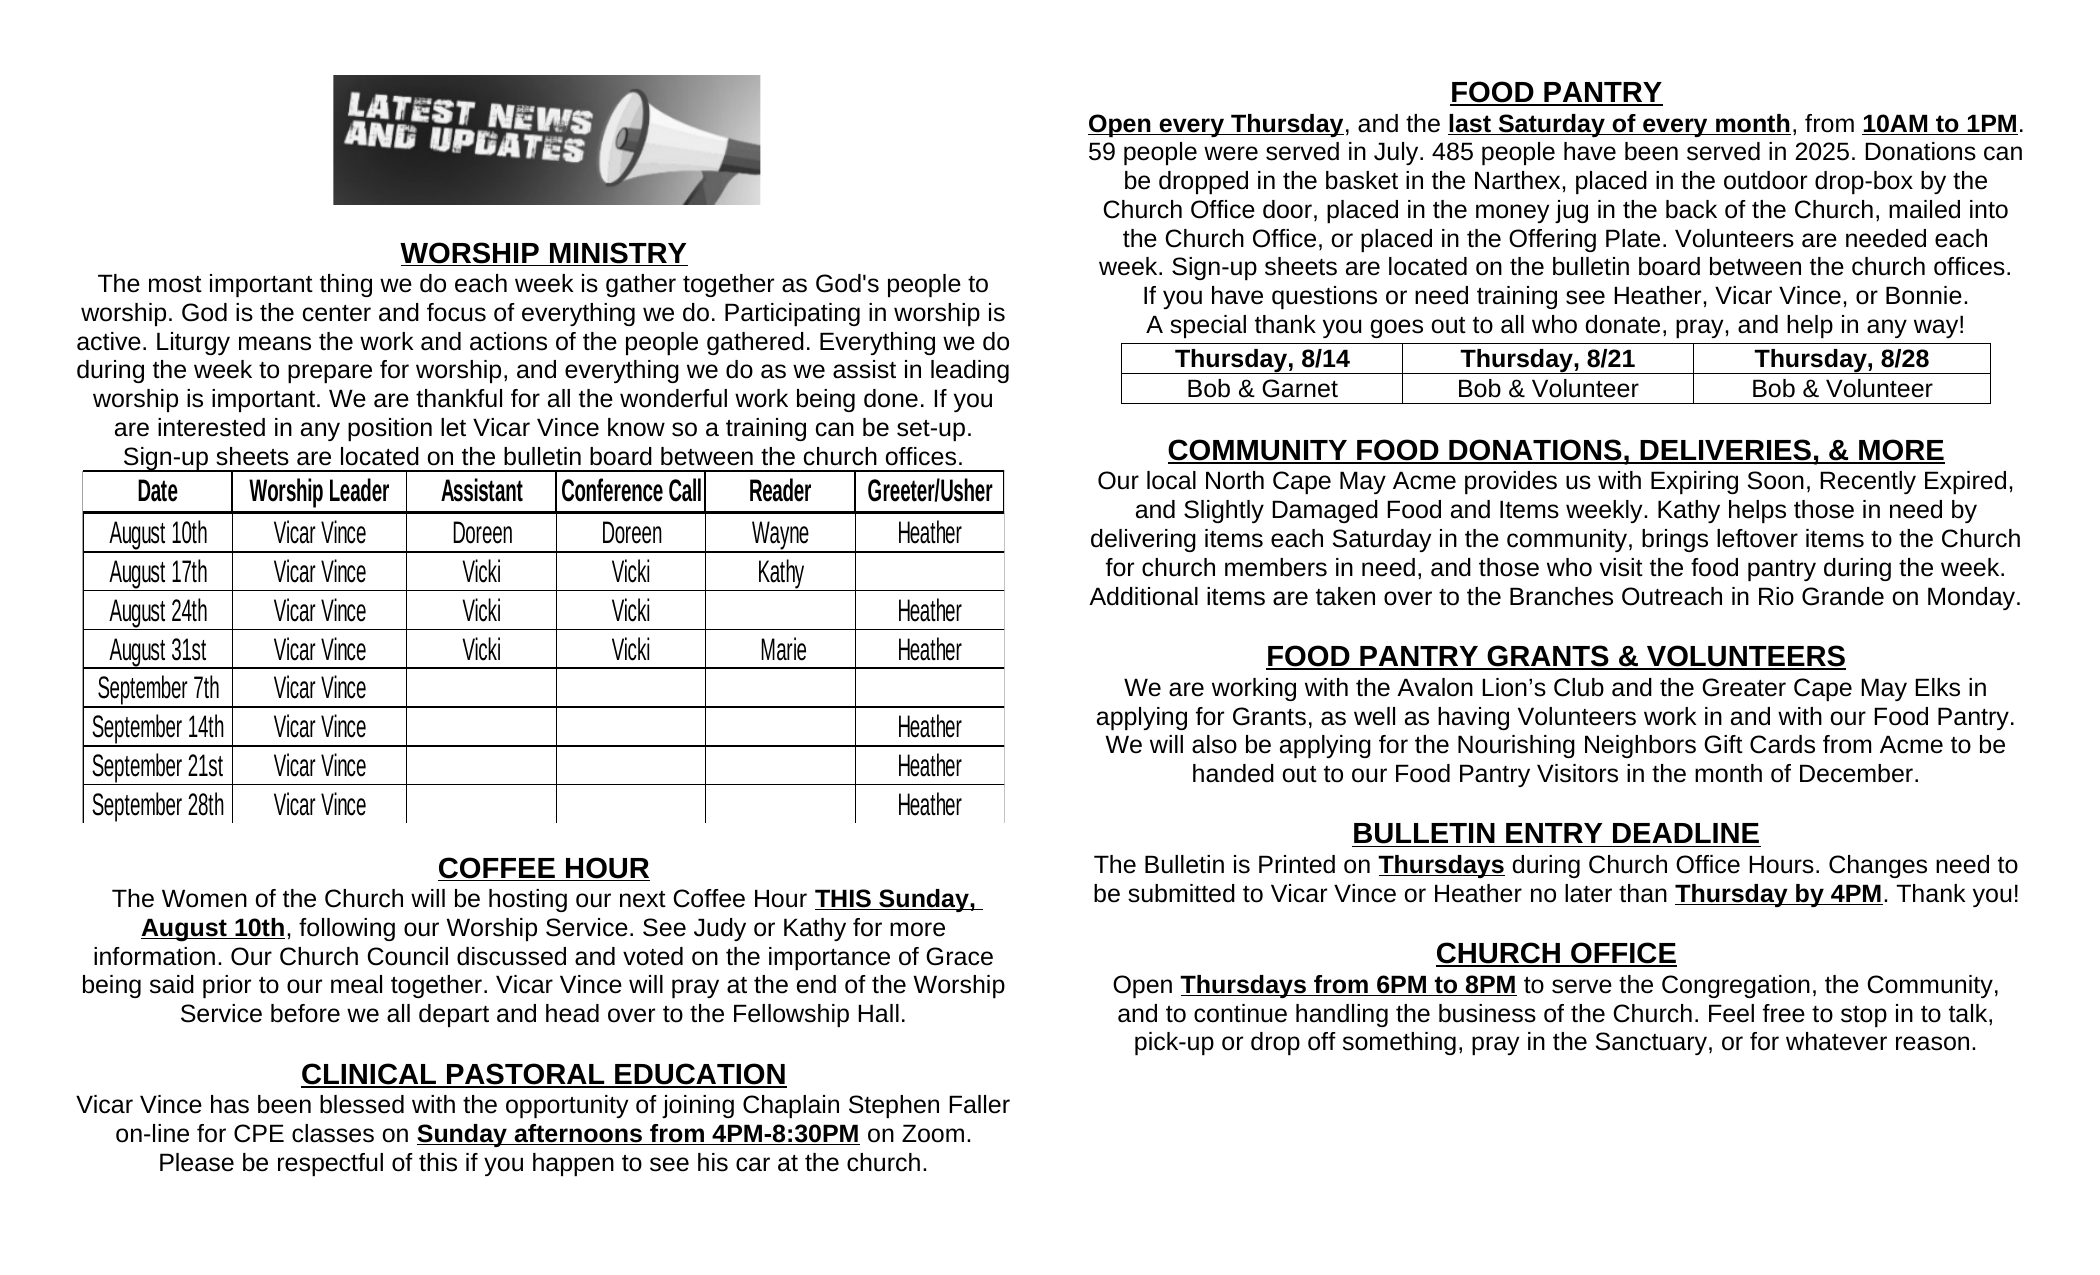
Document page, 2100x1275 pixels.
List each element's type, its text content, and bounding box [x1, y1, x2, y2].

text BULLETIN ENTRY DEADLINE [1087, 817, 2025, 850]
text COFFEE HOUR [75, 851, 1012, 884]
text A special thank you goes out to all who donate, pray, and help in any way! [1087, 310, 2025, 338]
text COMMUNITY FOOD DONATIONS, DELIVERIES, & MORE [1087, 433, 2025, 466]
table_header Thursday, 8/14 [1122, 344, 1402, 373]
table_header Thursday, 8/28 [1694, 344, 1990, 373]
text WORSHIP MINISTRY [75, 236, 1012, 269]
text FOOD PANTRY [1087, 75, 2025, 108]
text Open Thursdays from 6PM to 8PM to serve the Congregation, the Community, [1087, 970, 2025, 999]
text CLINICAL PASTORAL EDUCATION [75, 1057, 1012, 1090]
text Vicar Vince has been blessed with the opportunity of joining Chaplain Stephen Faller on-line for CPE classes on Sunday afternoons from 4PM-8:30PM on Zoom. Please be respectful of this if you happen to see his car at the church. [75, 1090, 1012, 1176]
table_cell Bob & Volunteer [1403, 374, 1693, 403]
table_cell Bob & Volunteer [1694, 374, 1990, 403]
text Our local North Cape May Acme provides us with Expiring Soon, Recently Expired, and Slightly Damaged Food and Items weekly. Kathy helps those in need by delivering items each Saturday in the community, brings leftover items to the Church for church members in need, and those who visit the food pantry during the week. Additional items are taken over to the Branches Outreach in Rio Grande on Monday. [1087, 466, 2025, 611]
text The Bulletin is Printed on Thursdays during Church Office Hours. Changes need to be submitted to Vicar Vince or Heather no later than Thursday by 4PM. Thank you! [1087, 850, 2025, 908]
text August 10th, following our Worship Service. See Judy or Kathy for more information. Our Church Council discussed and voted on the importance of Grace being said prior to our meal together. Vicar Vince will pray at the end of the Worship Service before we all depart and head over to the Fellowship Hall. [75, 913, 1012, 1028]
text The Women of the Church will be hosting our next Coffee Hour THIS Sunday, [75, 884, 1012, 913]
text Open every Thursday, and the last Saturday of every month, from 10AM to 1PM. 59 people were served in July. 485 people have been served in 2025. Donations can be dropped in the basket in the Narthex, placed in the outdoor drop-box by the Church Office door, placed in the money jug in the back of the Church, mailed into the Church Office, or placed in the Offering Plate. Volunteers are needed each week. Sign-up sheets are located on the bulletin board between the church offices. [1087, 108, 2025, 281]
table_cell Bob & Garnet [1122, 374, 1402, 403]
text The most important thing we do each week is gather together as God's people to worship. God is the center and focus of everything we do. Participating in worship is active. Liturgy means the work and actions of the people gathered. Everything we do during the week to prepare for worship, and everything we do as we assist in leading worship is important. We are thankful for all the wonderful work being done. If you are interested in any position let Vicar Vince know so a training can be set-up. [75, 269, 1012, 442]
text CHURCH OFFICE [1087, 936, 2025, 970]
text We are working with the Avalon Lion’s Club and the Greater Cape May Elks in applying for Grants, as well as having Volunteers work in and with our Food Pantry. We will also be applying for the Nourishing Neighbors Gift Cards from Acme to be handed out to our Food Pantry Visitors in the month of December. [1087, 673, 2025, 788]
text If you have questions or need training see Heather, Vicar Vince, or Bonnie. [1087, 281, 2025, 310]
text FOOD PANTRY GRANTS & VOLUNTEERS [1087, 639, 2025, 673]
text Sign-up sheets are located on the bulletin board between the church offices. [75, 442, 1012, 471]
text pick-up or drop off something, pray in the Sanctuary, or for whatever reason. [1087, 1027, 2025, 1056]
text and to continue handling the business of the Church. Feel free to stop in to talk, [1087, 999, 2025, 1027]
table_header Thursday, 8/21 [1403, 344, 1693, 373]
